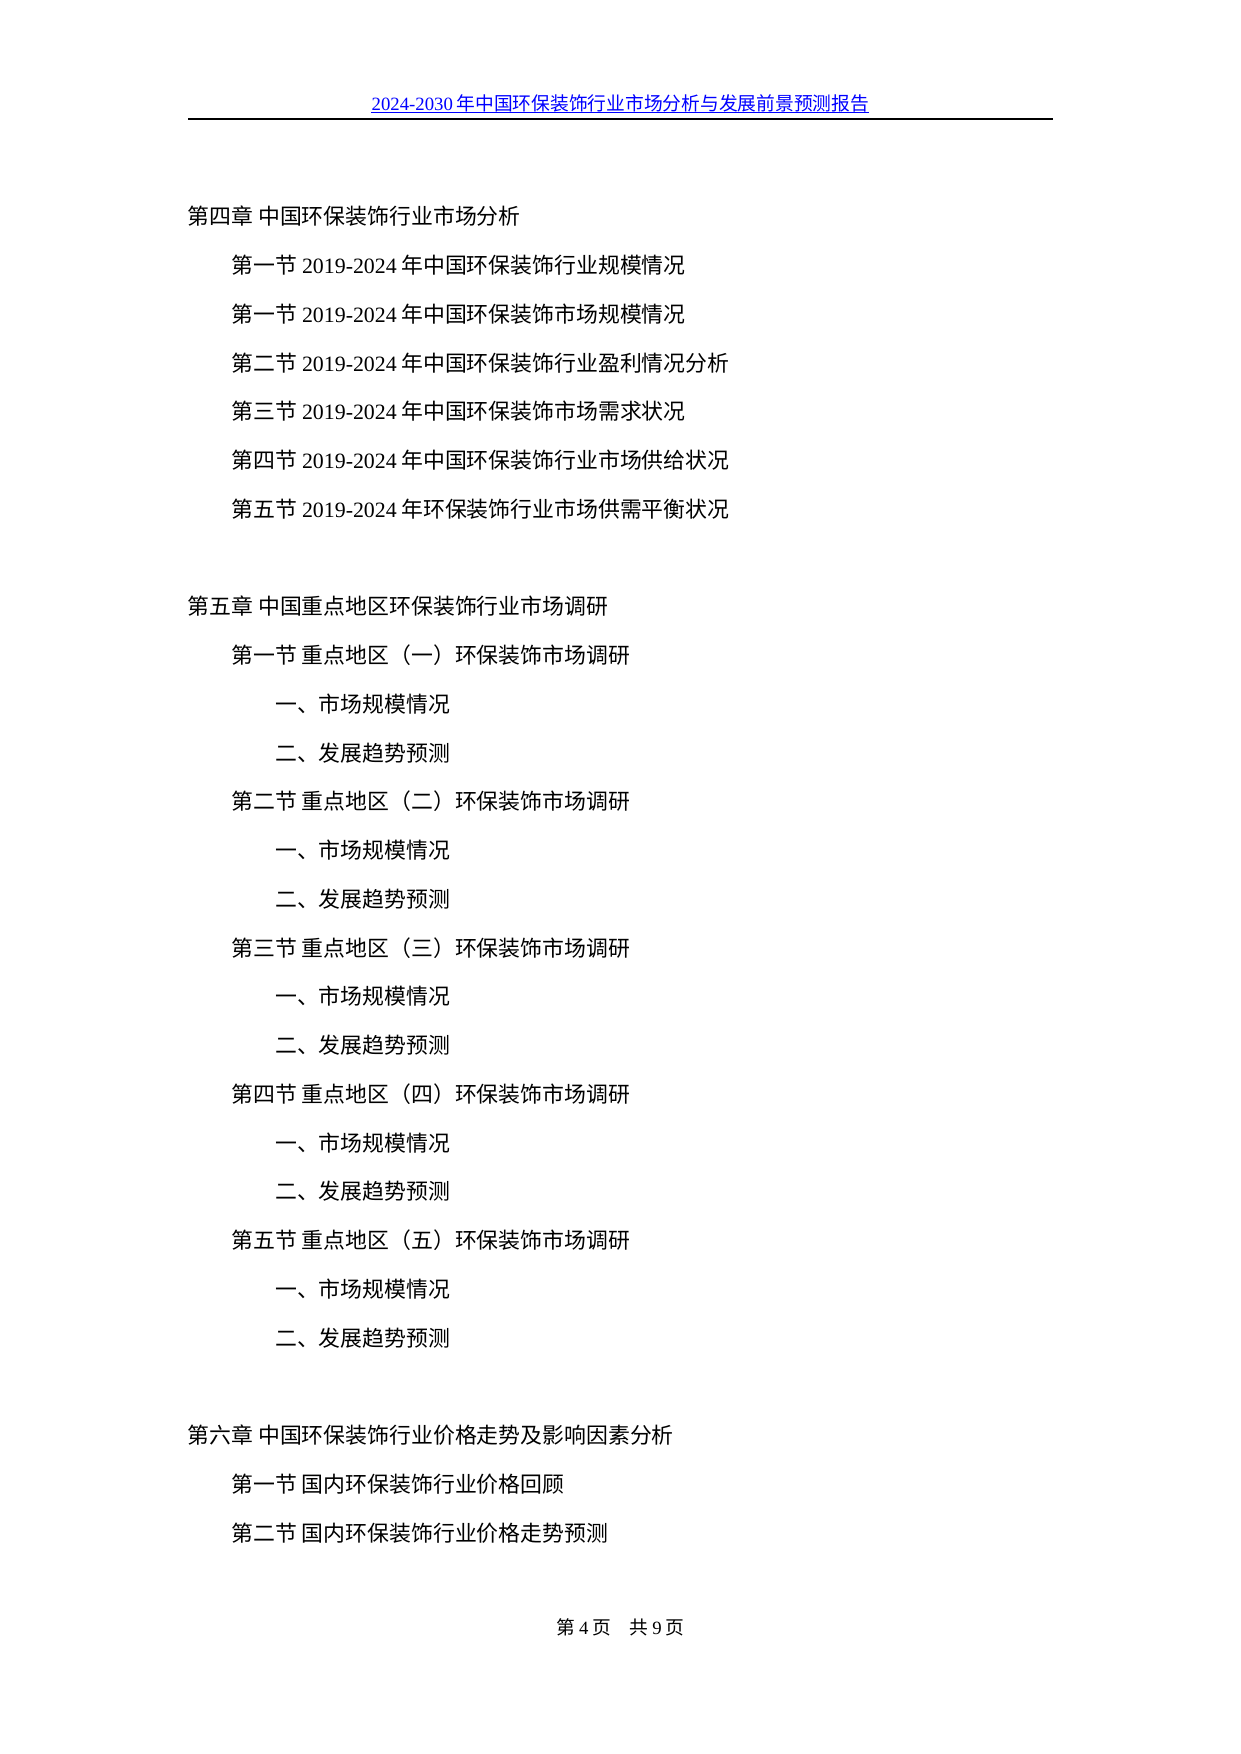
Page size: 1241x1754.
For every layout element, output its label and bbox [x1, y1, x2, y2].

text [187, 150, 1053, 1548]
